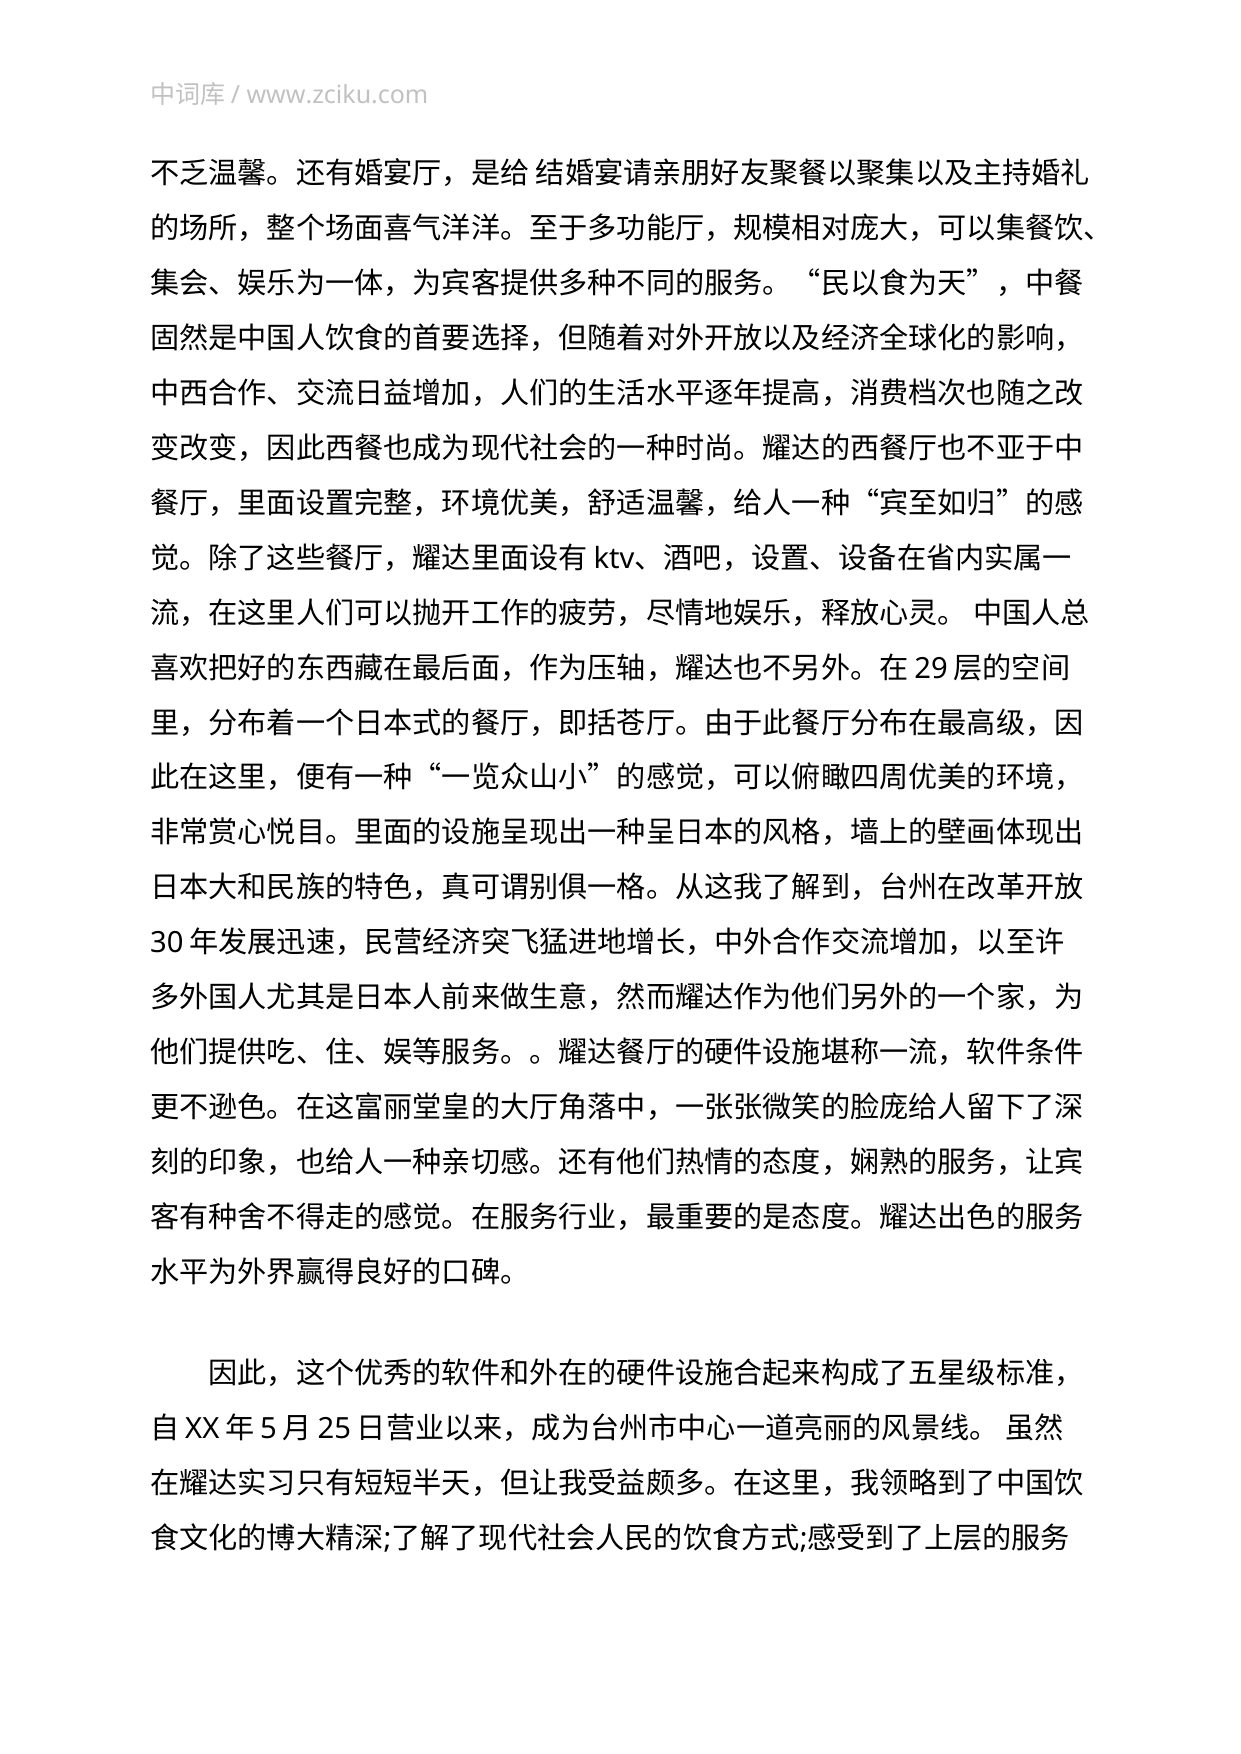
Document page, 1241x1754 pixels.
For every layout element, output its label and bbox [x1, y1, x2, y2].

text [150, 150, 1090, 1291]
text [150, 1350, 1090, 1557]
